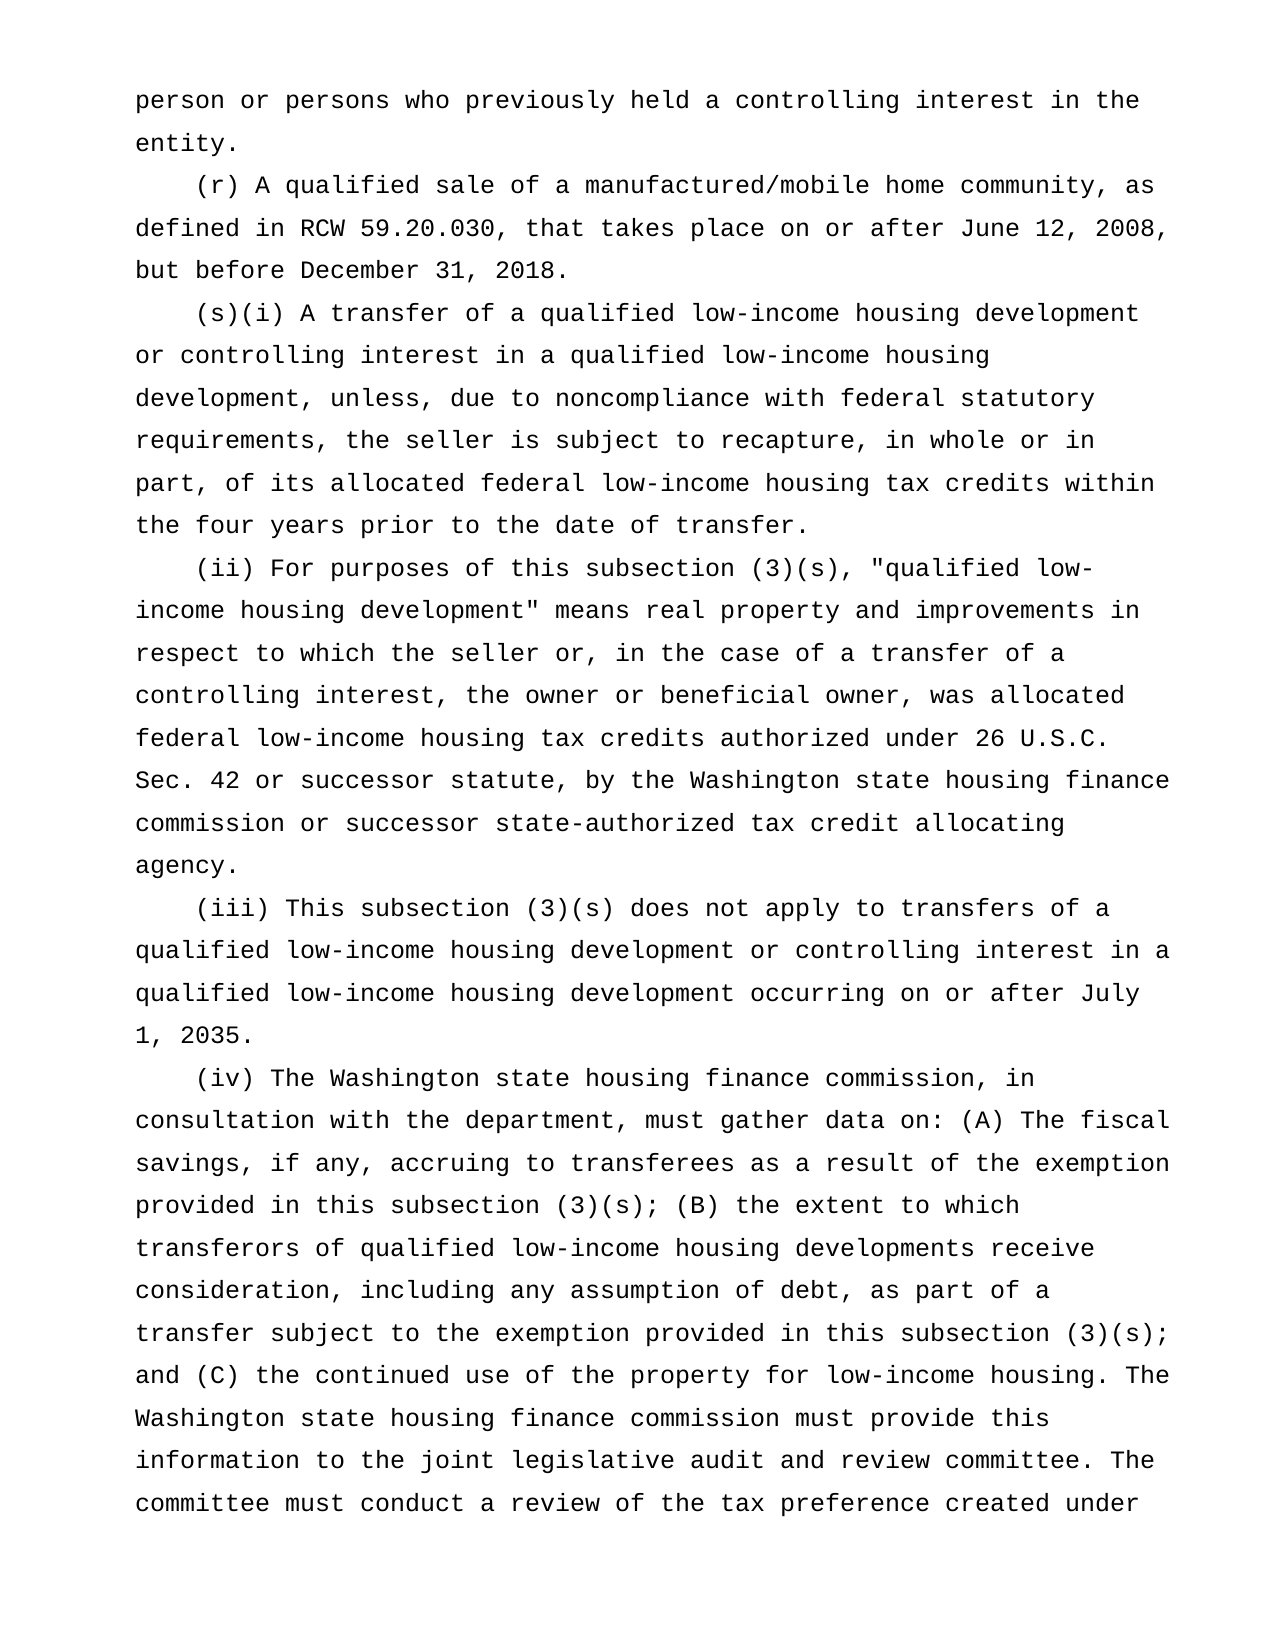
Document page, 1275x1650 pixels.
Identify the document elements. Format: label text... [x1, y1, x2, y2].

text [135, 75, 1170, 160]
text (r) A qualified sale of a manufactured/mobile home community, as defined in RCW 59.20.030, that takes place on or after June 12, 2008, but before December 31, 2018. [135, 160, 1170, 287]
text (ii) For purposes of this subsection (3)(s), "qualified low-income housing development" means real property and improvements in respect to which the seller or, in the case of a transfer of a controlling interest, the owner or beneficial owner, was allocated federal low-income housing tax credits authorized under 26 U.S.C. Sec. 42 or successor statute, by the Washington state housing finance commission or successor state-authorized tax credit allocating agency. [135, 542, 1170, 882]
text (iii) This subsection (3)(s) does not apply to transfers of a qualified low-income housing development or controlling interest in a qualified low-income housing development occurring on or after July 1, 2035. [135, 882, 1170, 1052]
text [135, 1052, 1170, 1520]
text (s)(i) A transfer of a qualified low-income housing development or controlling interest in a qualified low-income housing development, unless, due to noncompliance with federal statutory requirements, the seller is subject to recapture, in whole or in part, of its allocated federal low-income housing tax credits within the four years prior to the date of transfer. [135, 287, 1170, 542]
